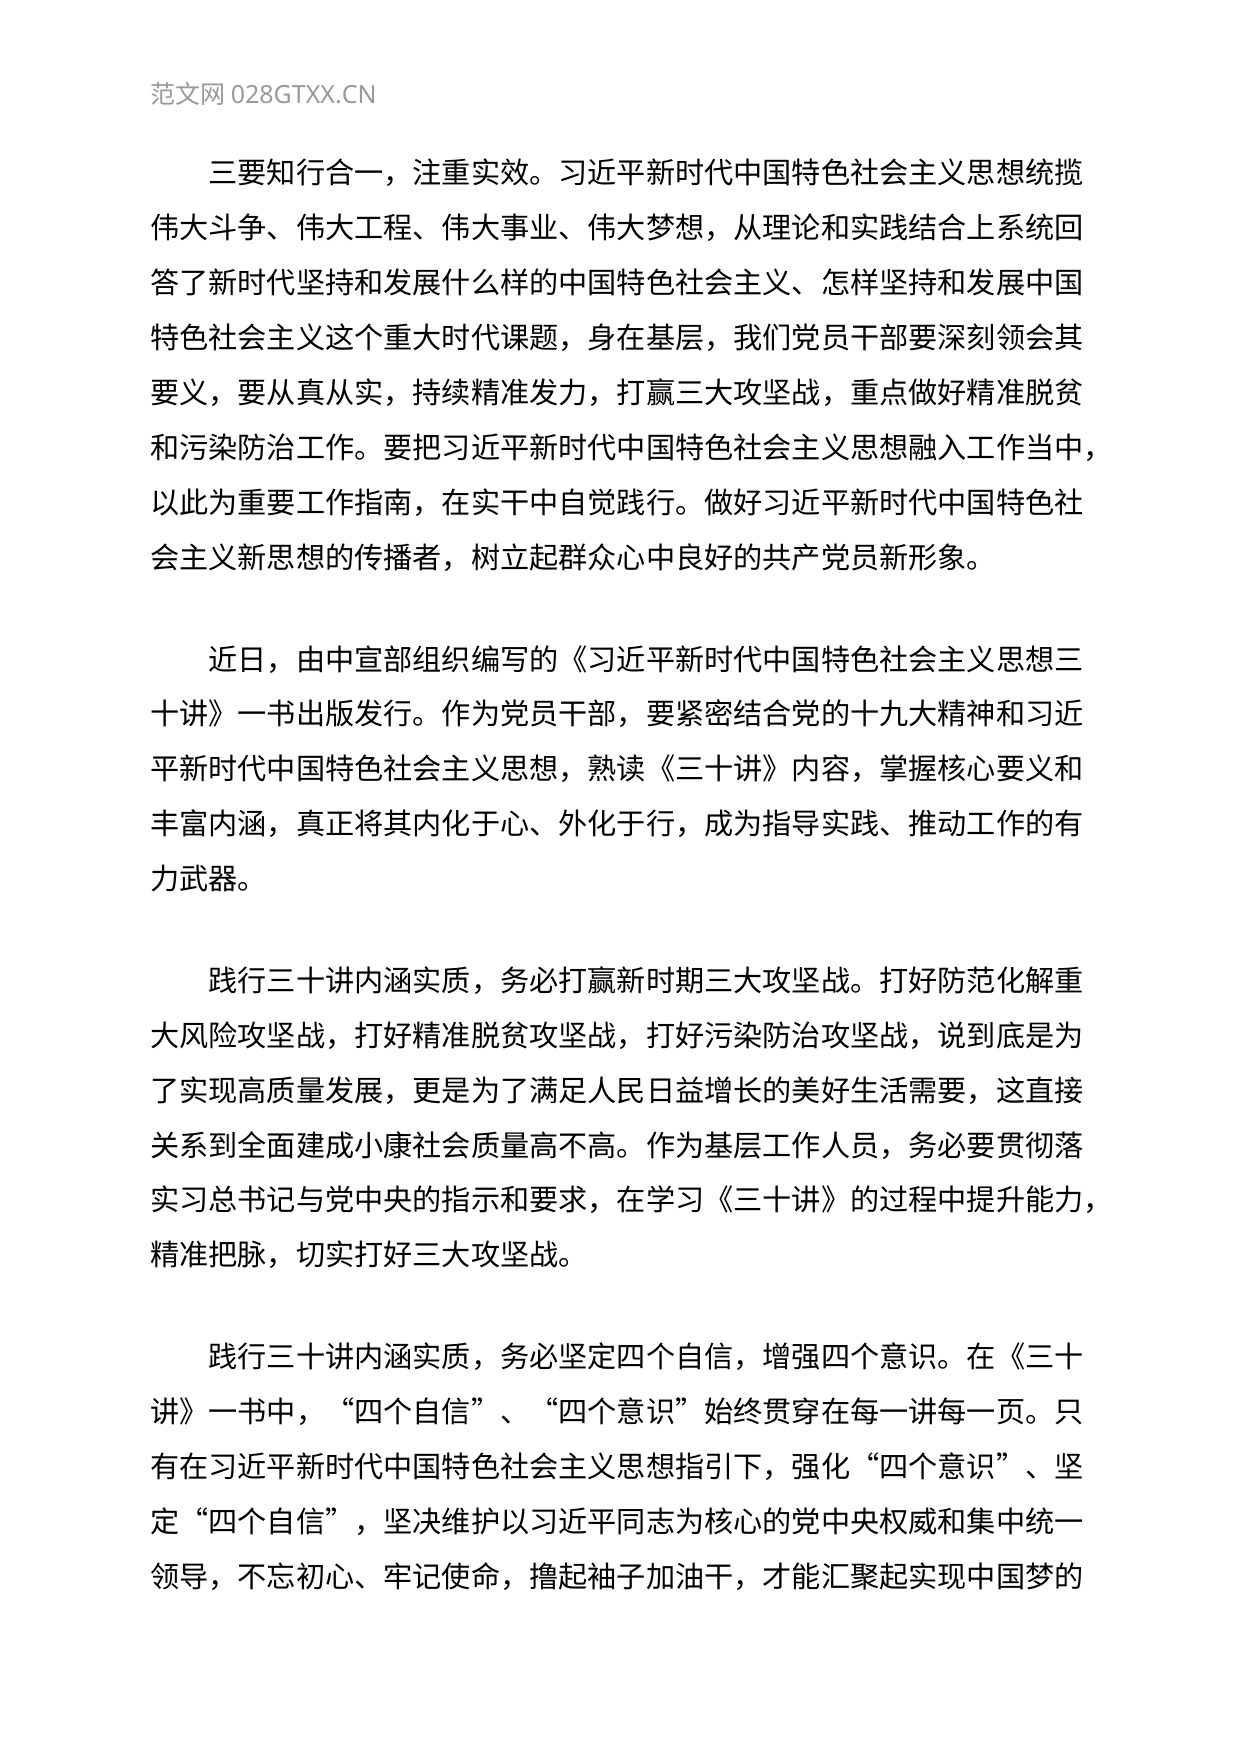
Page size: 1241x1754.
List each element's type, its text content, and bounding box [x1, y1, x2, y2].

text 三要知行合一，注重实效。习近平新时代中国特色社会主义思想统揽伟大斗争、伟大工程、伟大事业、伟大梦想，从理论和实践结合上系统回答了新时代坚持和发展什么样的中国特色社会主义、怎样坚持和发展中国特色社会主义这个重大时代课题，身在基层，我们党员干部要深刻领会其要义，要从真从实，持续精准发力，打赢三大攻坚战，重点做好精准脱贫和污染防治工作。要把习近平新时代中国特色社会主义思想融入工作当中，以此为重要工作指南，在实干中自觉践行。做好习近平新时代中国特色社会主义新思想的传播者，树立起群众心中良好的共产党员新形象。 [150, 150, 1090, 577]
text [150, 1334, 1090, 1596]
text 近日，由中宣部组织编写的《习近平新时代中国特色社会主义思想三十讲》一书出版发行。作为党员干部，要紧密结合党的十九大精神和习近平新时代中国特色社会主义思想，熟读《三十讲》内容，掌握核心要义和丰富内涵，真正将其内化于心、外化于行，成为指导实践、推动工作的有力武器。 [150, 636, 1090, 898]
text 践行三十讲内涵实质，务必打赢新时期三大攻坚战。打好防范化解重大风险攻坚战，打好精准脱贫攻坚战，打好污染防治攻坚战，说到底是为了实现高质量发展，更是为了满足人民日益增长的美好生活需要，这直接关系到全面建成小康社会质量高不高。作为基层工作人员，务必要贯彻落实习总书记与党中央的指示和要求，在学习《三十讲》的过程中提升能力，精准把脉，切实打好三大攻坚战。 [150, 957, 1090, 1274]
